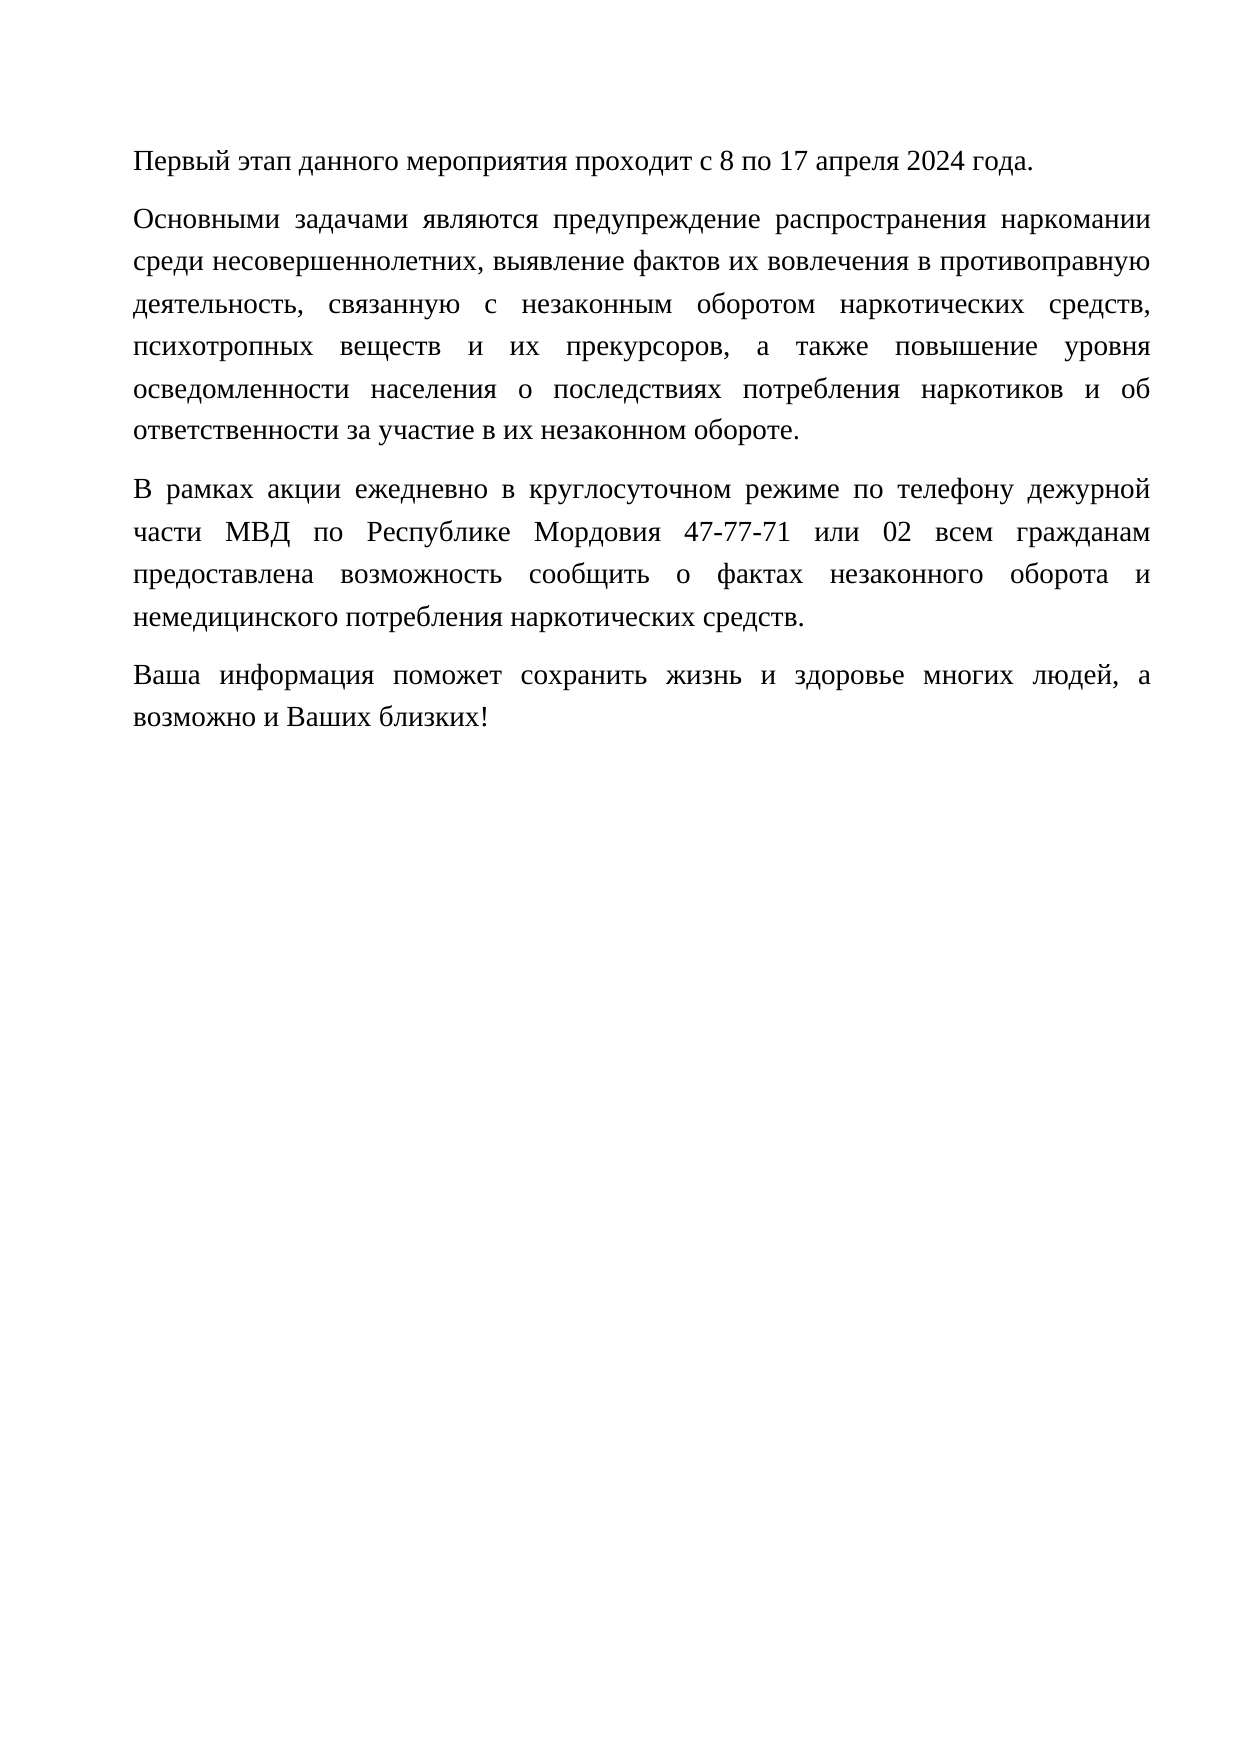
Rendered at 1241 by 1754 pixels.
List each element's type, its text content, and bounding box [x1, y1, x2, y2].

text В рамках акции ежедневно в круглосуточном режиме по телефону дежурной части МВД по Республике Мордовия 47-77-71 или 02 всем гражданам предоставлена возможность сообщить о фактах незаконного оборота и немедицинского потребления наркотических средств. [133, 462, 1152, 632]
text Основными задачами являются предупреждение распространения наркомании среди несовершеннолетних, выявление фактов их вовлечения в противоправную деятельность, связанную с незаконным оборотом наркотических средств, психотропных веществ и их прекурсоров, а также повышение уровня осведомленности населения о последствиях потребления наркотиков и об ответственности за участие в их незаконном обороте. [133, 192, 1152, 447]
text Первый этап данного мероприятия проходит с 8 по 17 апреля 2024 года. [133, 134, 1152, 176]
text Ваша информация поможет сохранить жизнь и здоровье многих людей, а возможно и Ваших близких! [133, 648, 1152, 733]
